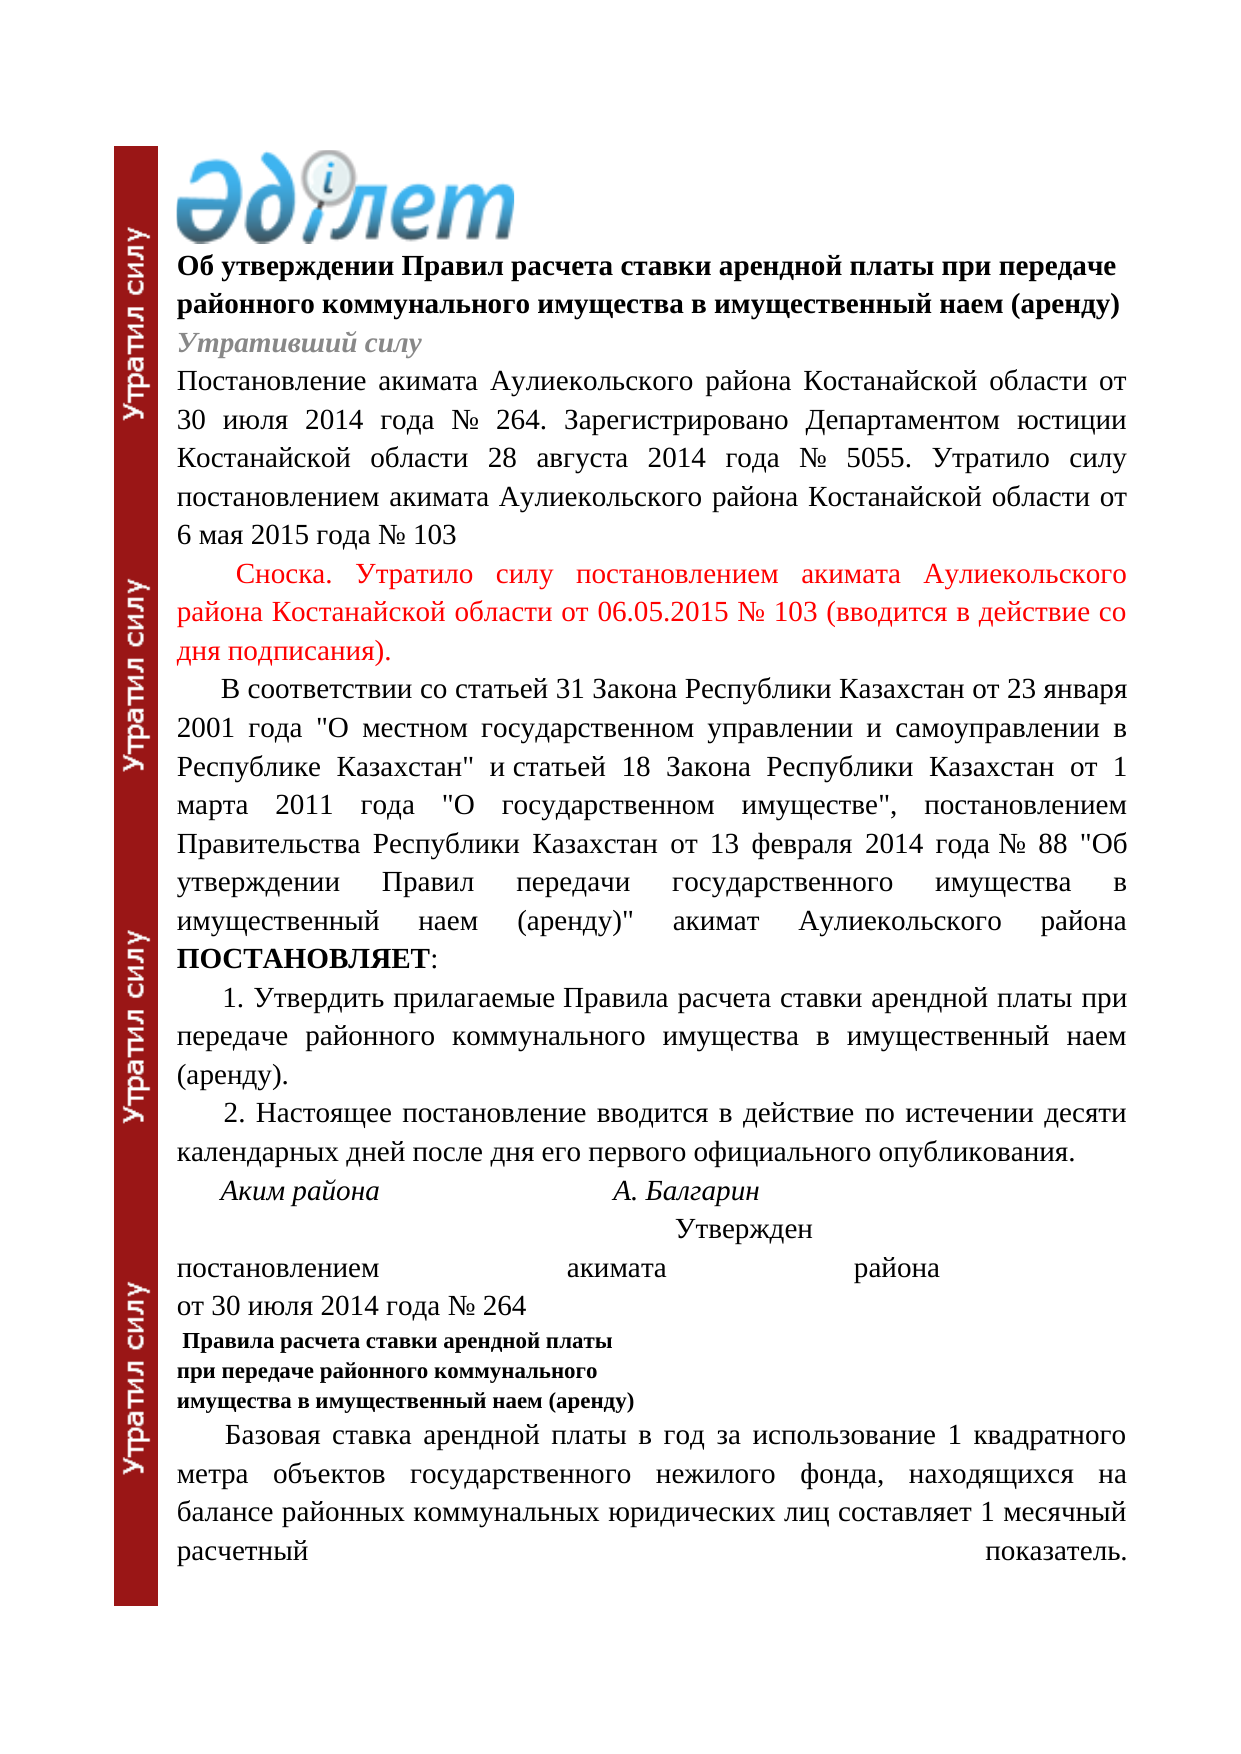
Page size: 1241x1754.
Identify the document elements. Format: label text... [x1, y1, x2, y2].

text Правила расчета ставки арендной платы при передаче районного коммунального имущества в имущественный наем (аренду) [112, 1327, 1128, 1413]
picture [114, 551, 158, 556]
picture [114, 320, 158, 325]
picture [114, 146, 158, 248]
picture [176, 150, 515, 244]
text В соответствии со статьей 31 Закона Республики Казахстан от 23 января 2001 года "О местном государственном управлении и самоуправлении в Республике Казахстан" и статьей 18 Закона Республики Казахстан от 1 марта 2011 года "О государственном имуществе", постановлением Правительства Республики Казахстан от 13 февраля 2014 года № 88 "Об утверждении Правил передачи государственного имущества в имущественный наем (аренду)" акимат Аулиекольского района ПОСТАНОВЛЯЕТ: 1. Утвердить прилагаемые Правила расчета ставки арендной платы при передаче районного коммунального имущества в имущественный наем (аренду). 2. Настоящее постановление вводится в действие по истечении десяти календарных дней после дня его первого официального опубликования. [112, 672, 1128, 1168]
picture [114, 358, 158, 363]
picture [114, 1168, 158, 1173]
text Утративший силу [112, 325, 1128, 358]
text Аким района А. Балгарин [112, 1173, 1128, 1206]
picture [114, 1413, 158, 1417]
picture [114, 1322, 158, 1327]
text Утвержден постановлением акимата района от 30 июля 2014 года № 264 [112, 1211, 1128, 1322]
text Об утверждении Правил расчета ставки арендной платы при передаче районного коммунального имущества в имущественный наем (аренду) [112, 248, 1128, 320]
text Постановление акимата Аулиекольского района Костанайской области от 30 июля 2014 года № 264. Зарегистрировано Департаментом юстиции Костанайской области 28 августа 2014 года № 5055. Утратило силу постановлением акимата Аулиекольского района Костанайской области от 6 мая 2015 года № 103 [112, 363, 1128, 551]
text Сноска. Утратило силу постановлением акимата Аулиекольского района Костанайской области от 06.05.2015 № 103 (вводится в действие со дня подписания). [112, 556, 1128, 667]
picture [114, 1206, 158, 1211]
picture [114, 1567, 158, 1606]
picture [114, 667, 158, 672]
